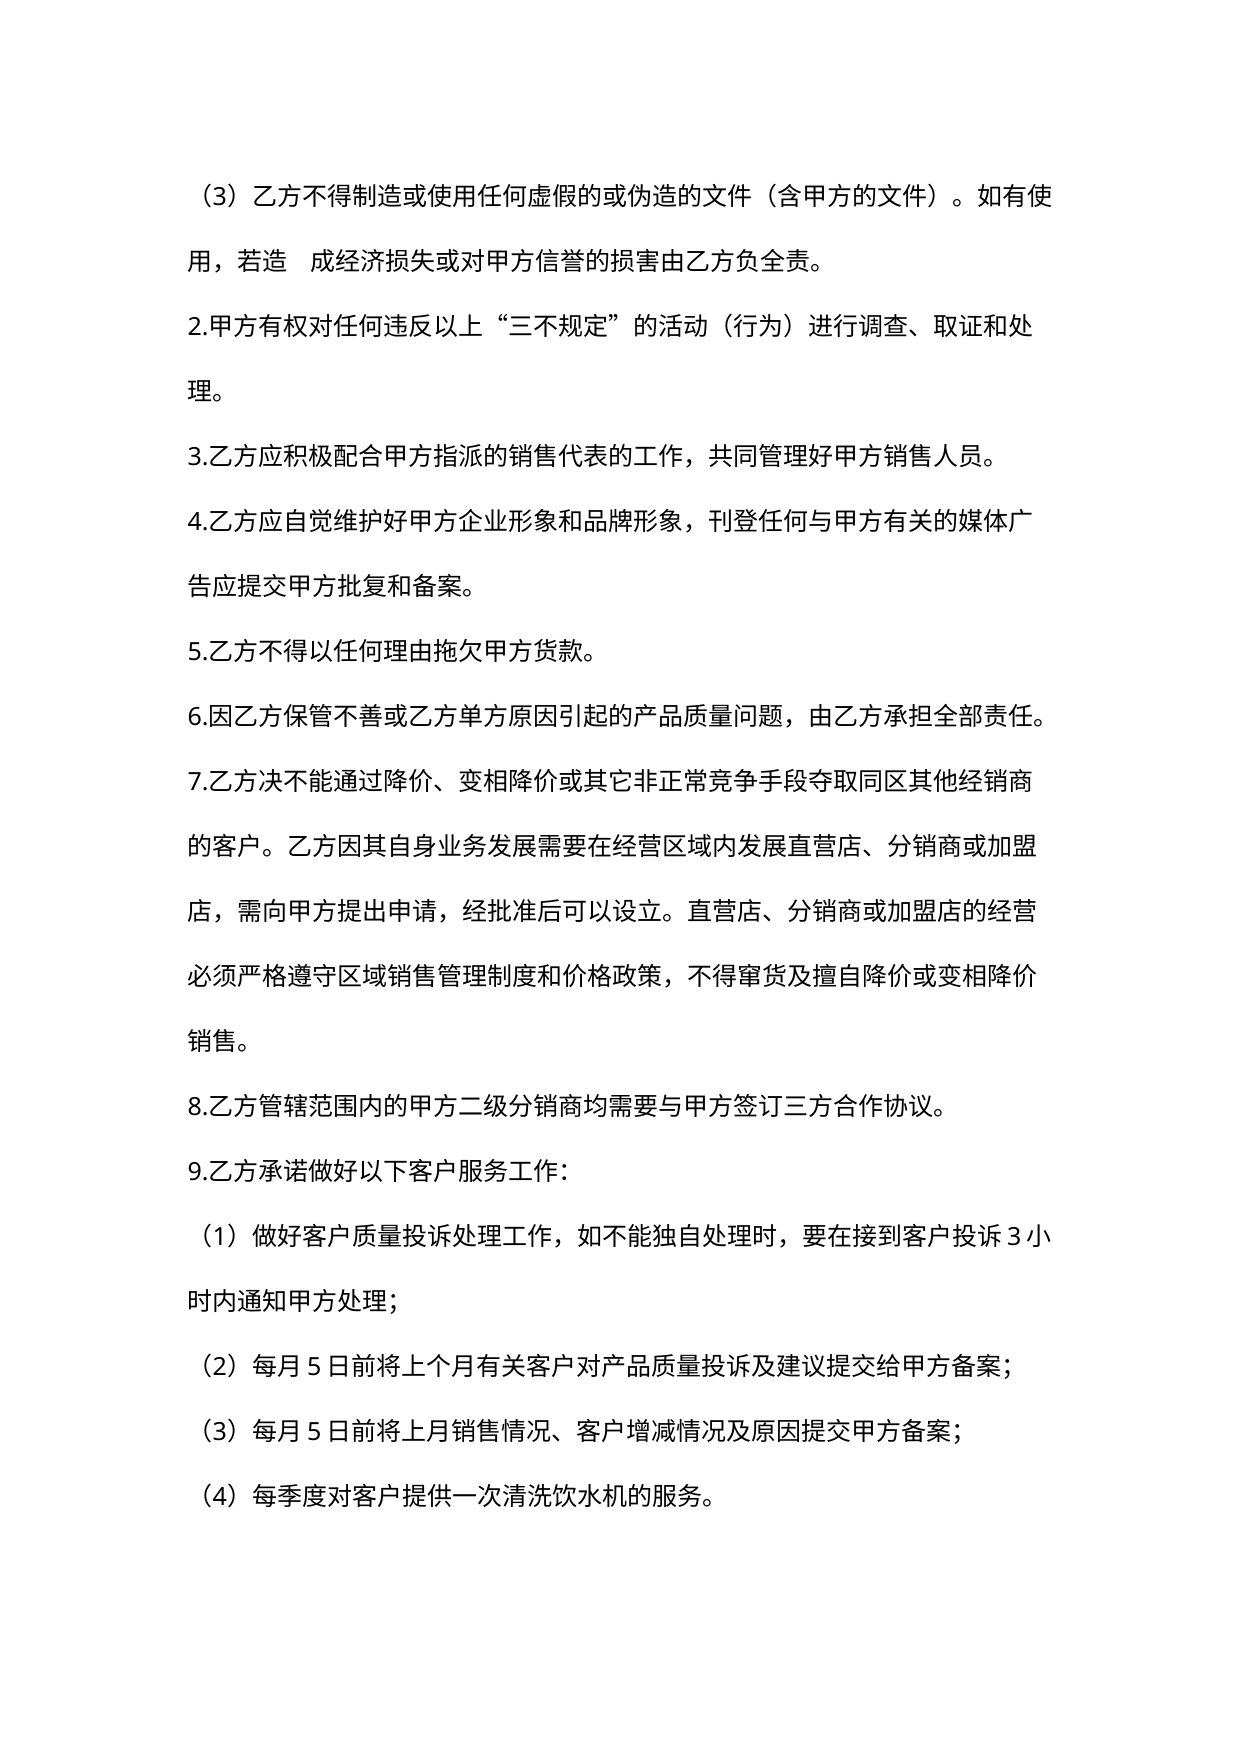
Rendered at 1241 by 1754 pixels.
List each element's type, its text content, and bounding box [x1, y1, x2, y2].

text 9.乙方承诺做好以下客户服务工作： [187, 1137, 1053, 1202]
text （2）每月5日前将上个月有关客户对产品质量投诉及建议提交给甲方备案； [187, 1332, 1053, 1397]
text （3）乙方不得制造或使用任何虚假的或伪造的文件（含甲方的文件）。如有使用，若造 成经济损失或对甲方信誉的损害由乙方负全责。 [187, 162, 1053, 292]
text 6.因乙方保管不善或乙方单方原因引起的产品质量问题，由乙方承担全部责任。 [187, 682, 1053, 747]
text 7.乙方决不能通过降价、变相降价或其它非正常竞争手段夺取同区其他经销商的客户。乙方因其自身业务发展需要在经营区域内发展直营店、分销商或加盟店，需向甲方提出申请，经批准后可以设立。直营店、分销商或加盟店的经营必须严格遵守区域销售管理制度和价格政策，不得窜货及擅自降价或变相降价销售。 [187, 747, 1053, 1072]
text 3.乙方应积极配合甲方指派的销售代表的工作，共同管理好甲方销售人员。 [187, 422, 1053, 487]
text （3）每月5日前将上月销售情况、客户增减情况及原因提交甲方备案； [187, 1397, 1053, 1462]
text 2.甲方有权对任何违反以上“三不规定”的活动（行为）进行调查、取证和处理。 [187, 292, 1053, 422]
text 8.乙方管辖范围内的甲方二级分销商均需要与甲方签订三方合作协议。 [187, 1072, 1053, 1137]
text 4.乙方应自觉维护好甲方企业形象和品牌形象，刊登任何与甲方有关的媒体广告应提交甲方批复和备案。 [187, 487, 1053, 617]
text 5.乙方不得以任何理由拖欠甲方货款。 [187, 617, 1053, 682]
text （1）做好客户质量投诉处理工作，如不能独自处理时，要在接到客户投诉3小时内通知甲方处理； [187, 1202, 1053, 1332]
text （4）每季度对客户提供一次清洗饮水机的服务。 [187, 1462, 1053, 1527]
